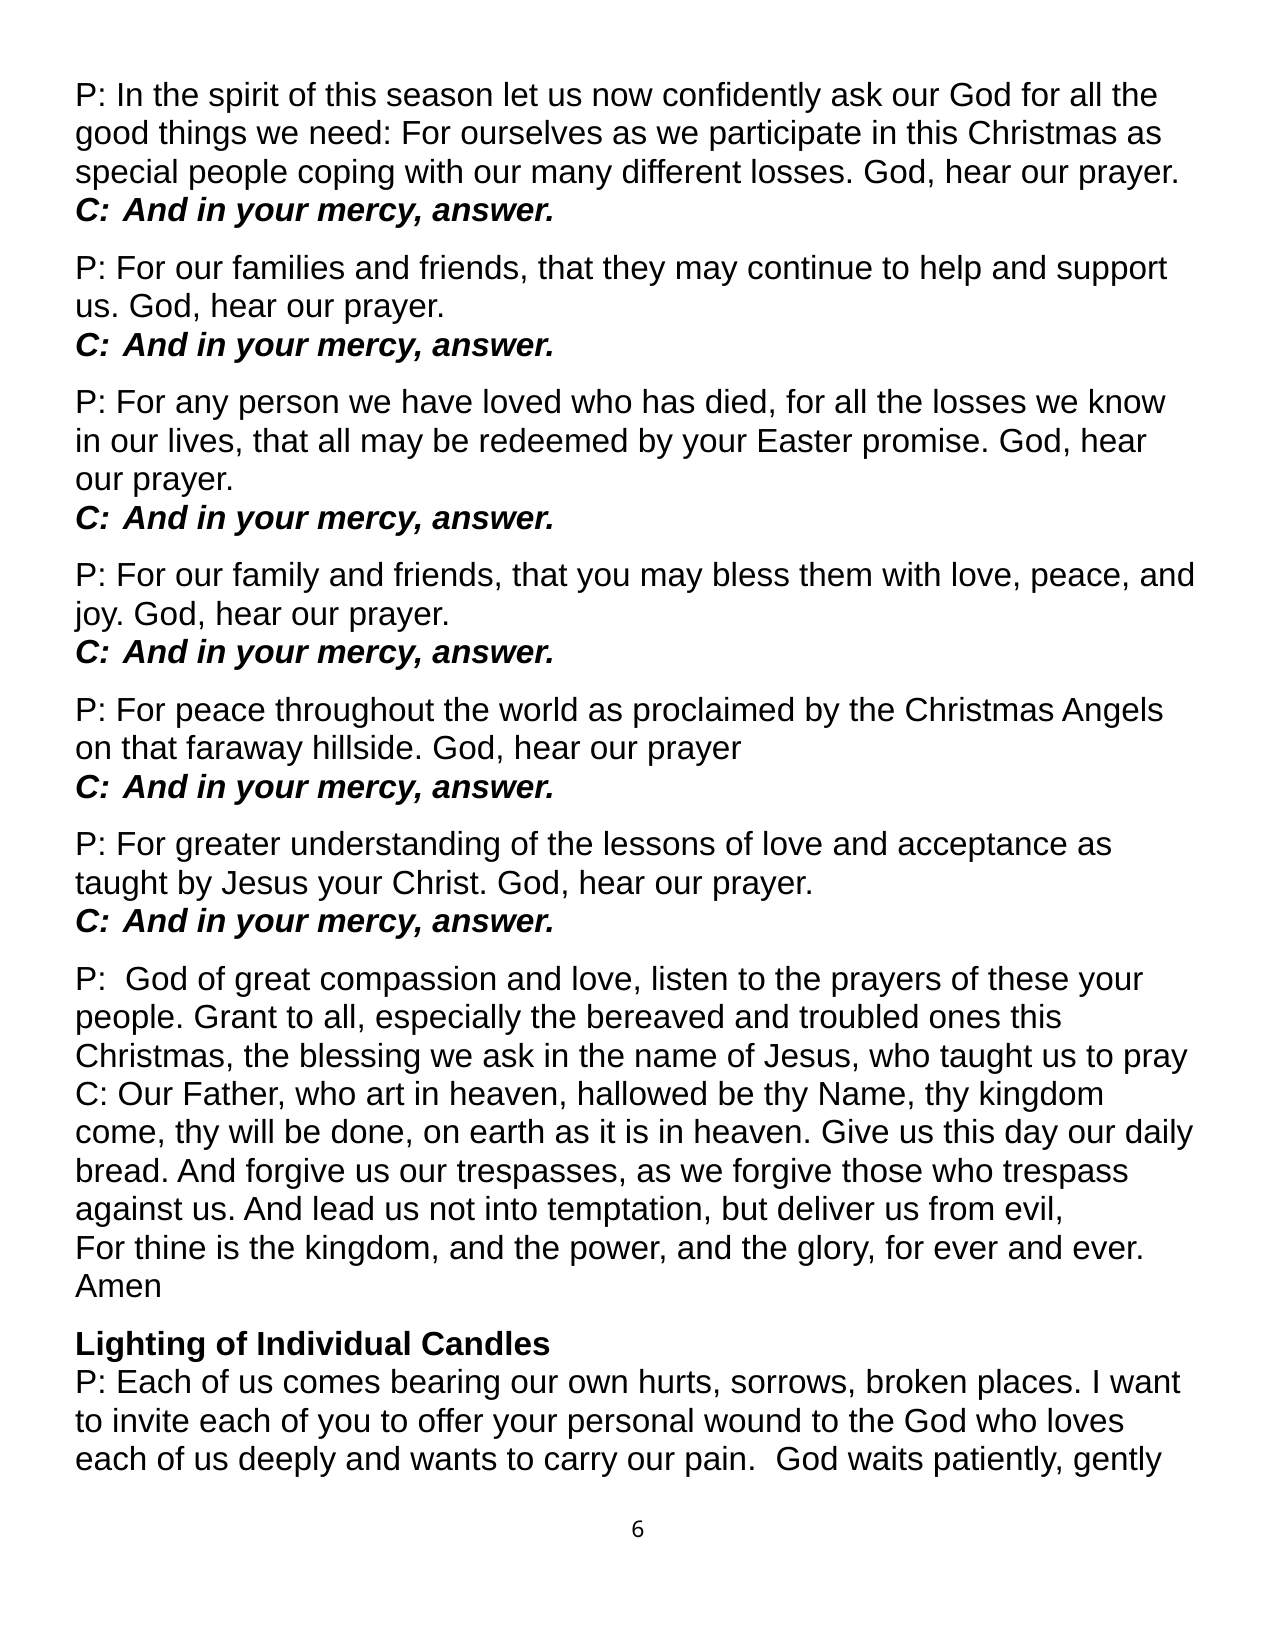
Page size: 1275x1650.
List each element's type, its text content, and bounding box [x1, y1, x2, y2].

text P: For peace throughout the world as proclaimed by the Christmas Angels on that faraway hillside. God, hear our prayer [75, 690, 1200, 767]
text P: For our families and friends, that they may continue to help and support us. God, hear our prayer. [75, 248, 1200, 325]
text C: And in your mercy, answer. [75, 190, 1200, 229]
text C: And in your mercy, answer. [75, 632, 1200, 671]
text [75, 1362, 1200, 1478]
text For thine is the kingdom, and the power, and the glory, for ever and ever. Amen [75, 1228, 1200, 1305]
text C: And in your mercy, answer. [75, 767, 1200, 805]
text C: Our Father, who art in heaven, hallowed be thy Name, thy kingdom come, thy will be done, on earth as it is in heaven. Give us this day our daily bread. And forgive us our trespasses, as we forgive those who trespass against us. And lead us not into temptation, but deliver us from evil, [75, 1074, 1200, 1228]
text special people coping with our many different losses. God, hear our prayer. [75, 152, 1200, 190]
text C: And in your mercy, answer. [75, 498, 1200, 536]
text C: And in your mercy, answer. [75, 325, 1200, 363]
text P: In the spirit of this season let us now confidently ask our God for all the good things we need: For ourselves as we participate in this Christmas as [75, 75, 1200, 152]
text P: God of great compassion and love, listen to the prayers of these your people. Grant to all, especially the bereaved and troubled ones this Christmas, the blessing we ask in the name of Jesus, who taught us to pray [75, 959, 1200, 1074]
text P: For greater understanding of the lessons of love and acceptance as taught by Jesus your Christ. God, hear our prayer. [75, 824, 1200, 901]
text Lighting of Individual Candles [75, 1324, 1200, 1362]
text C: And in your mercy, answer. [75, 901, 1200, 939]
text P: For any person we have loved who has died, for all the losses we know in our lives, that all may be redeemed by your Easter promise. God, hear our prayer. [75, 382, 1200, 498]
text P: For our family and friends, that you may bless them with love, peace, and joy. God, hear our prayer. [75, 555, 1200, 632]
